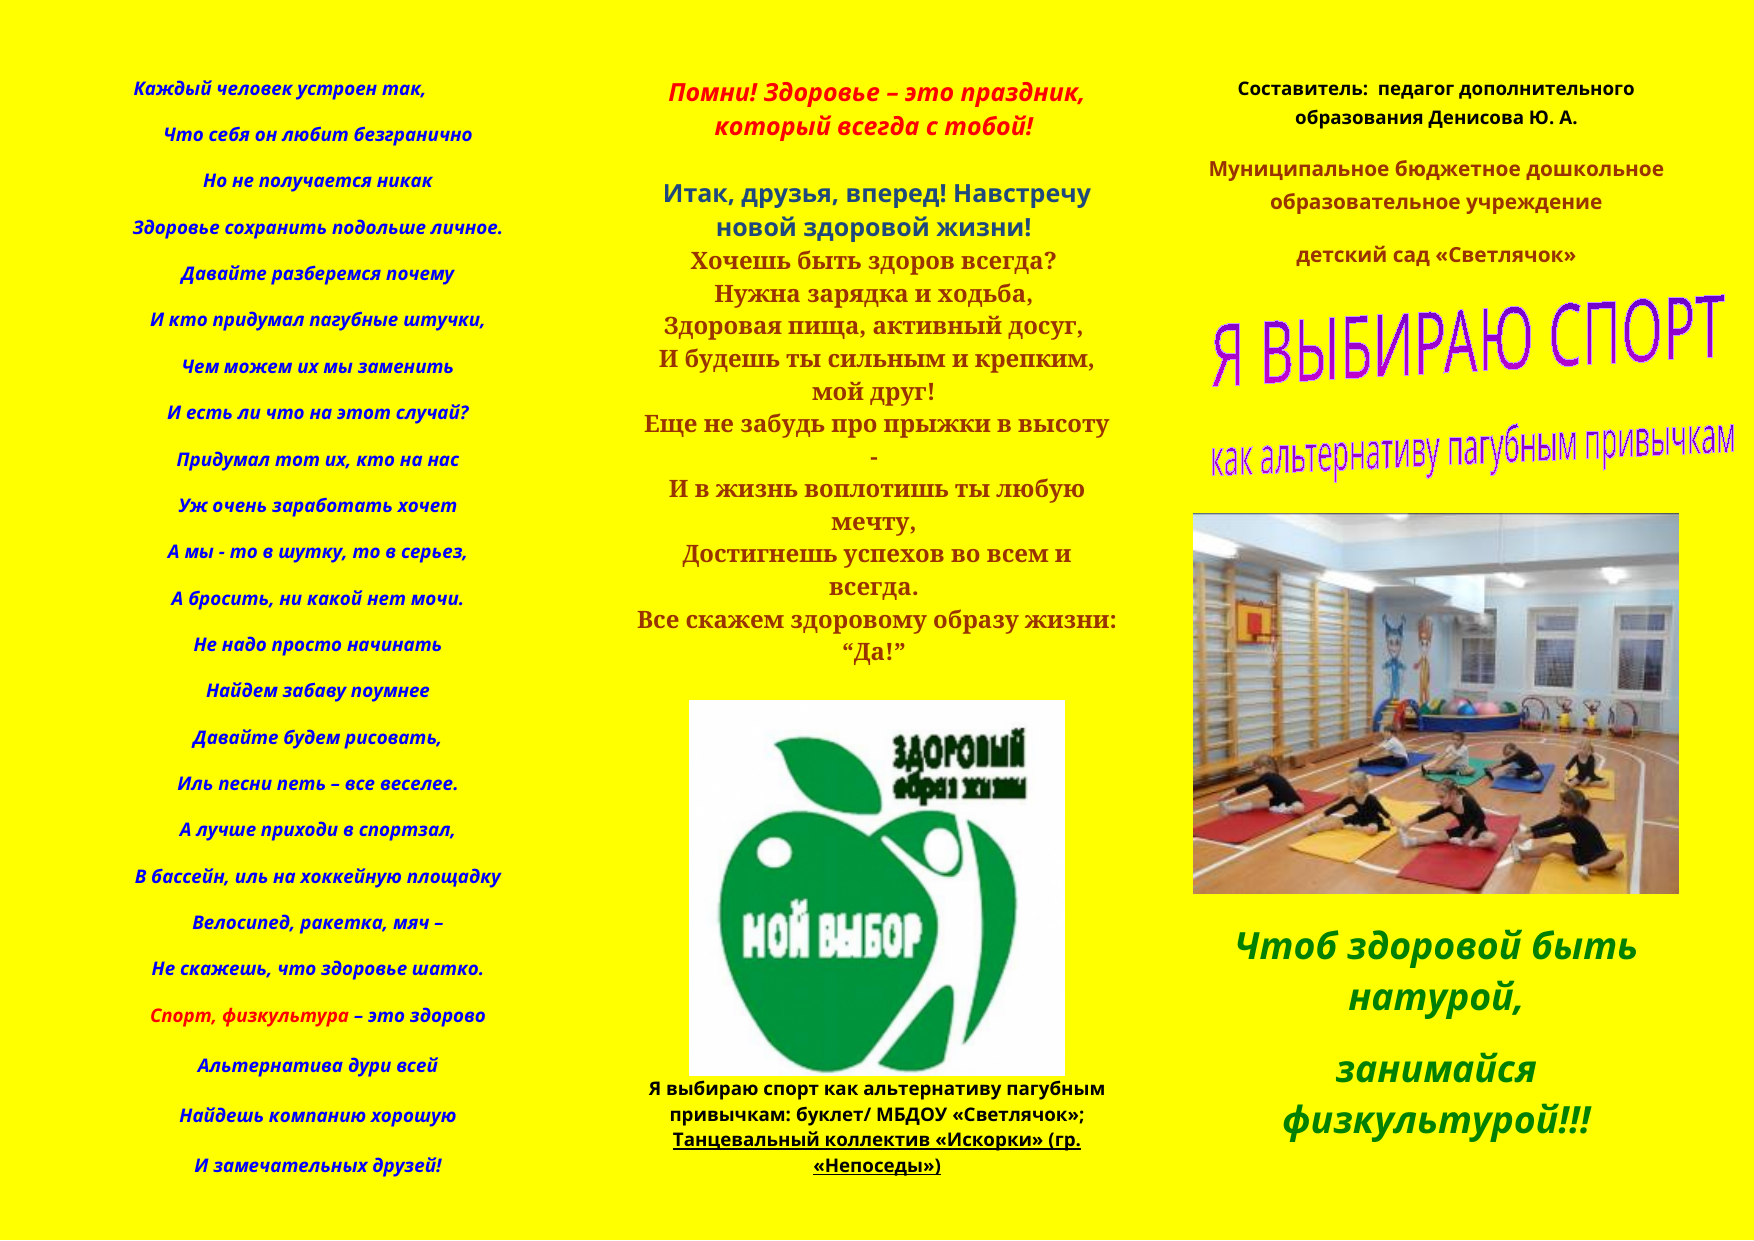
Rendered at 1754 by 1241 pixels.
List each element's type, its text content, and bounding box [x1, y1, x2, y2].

text Но не получается никак [75, 168, 560, 193]
text Не надо просто начинать [75, 631, 560, 657]
text А лучше приходи в спортзал, [75, 817, 560, 842]
text И замечательных друзей! [75, 1152, 560, 1178]
text Не скажешь, что здоровье шатко. [75, 956, 560, 981]
text Давайте разберемся почему [75, 260, 560, 286]
text Придумал тот их, кто на нас [75, 446, 560, 471]
text Спорт, физкультура – это здорово [75, 1002, 560, 1028]
text занимайся физкультурой!!! [1193, 1042, 1679, 1144]
text А бросить, ни какой нет мочи. [75, 585, 560, 610]
text Найдешь компанию хорошую [75, 1102, 560, 1128]
text И есть ли что на этот случай? [75, 399, 560, 425]
text Каждый человек устроен так, [75, 75, 560, 101]
text детский сад «Светлячок» [1193, 240, 1679, 269]
text Чем можем их мы заменить [75, 353, 560, 379]
text Альтернатива дури всей [75, 1052, 560, 1078]
text А мы - то в шутку, то в серьез, [75, 538, 560, 564]
text И кто придумал пагубные штучки, [75, 307, 560, 332]
picture [1193, 513, 1679, 894]
text Давайте будем рисовать, [75, 724, 560, 749]
text Чтоб здоровой быть натурой, [1193, 919, 1679, 1021]
text Муниципальное бюджетное дошкольное образовательное учреждение [1193, 154, 1679, 215]
text Иль песни петь – все веселее. [75, 770, 560, 796]
picture [689, 700, 1065, 1076]
text Здоровье сохранить подольше личное. [75, 214, 560, 239]
text Что себя он любит безгранично [75, 121, 560, 147]
text Найдем забаву поумнее [75, 678, 560, 703]
text Составитель: педагог дополнительного образования Денисова Ю. А. [1193, 75, 1679, 130]
text В бассейн, иль на хоккейную площадку [75, 863, 560, 888]
text Уж очень заработать хочет [75, 492, 560, 518]
text Велосипед, ракетка, мяч – [75, 909, 560, 935]
